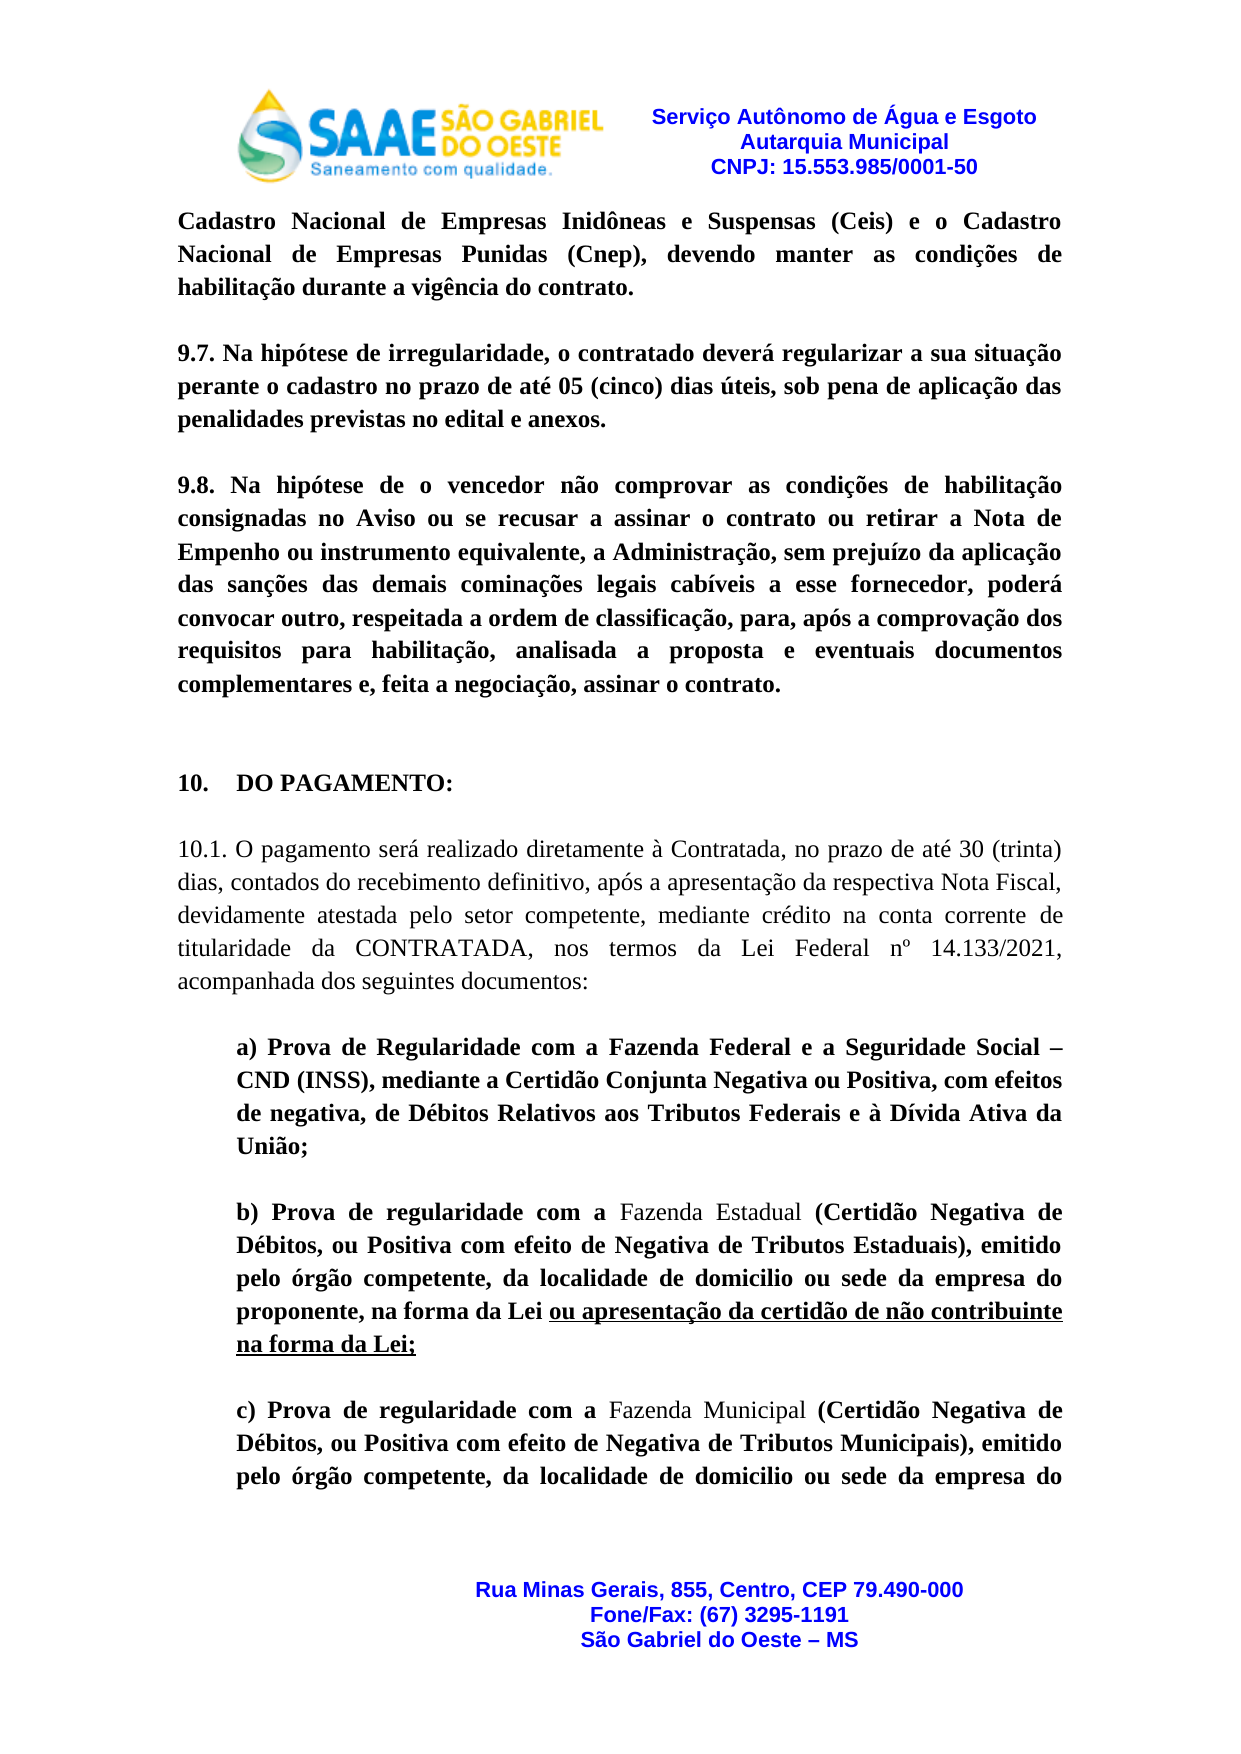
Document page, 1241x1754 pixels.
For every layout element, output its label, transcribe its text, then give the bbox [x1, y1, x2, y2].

list b) Prova de regularidade com a Fazenda Estadual (Certidão Negativa de Débitos, ou Positiva com efeito de Negativa de Tributos Estaduais), emitido pelo órgão competente, da localidade de domicilio ou sede da empresa do proponente, na forma da Lei ou apresentação da certidão de não contribuinte na forma da Lei; [236, 1197, 1063, 1358]
list 9.7. Na hipótese de irregularidade, o contratado deverá regularizar a sua situação perante o cadastro no prazo de até 05 (cinco) dias úteis, sob pena de aplicação das penalidades previstas no edital e anexos. [177, 338, 1063, 433]
text 10.1. O pagamento será realizado diretamente à Contratada, no prazo de até 30 (trinta) dias, contados do recebimento definitivo, após a apresentação da respectiva Nota Fiscal, devidamente atestada pelo setor competente, mediante crédito na conta corrente de titularidade da CONTRATADA, nos termos da Lei Federal nº 14.133/2021, acompanhada dos seguintes documentos: [177, 834, 1063, 994]
picture [229, 80, 614, 188]
list DO PAGAMENTO: [177, 768, 1063, 796]
list 9.8. Na hipótese de o vencedor não comprovar as condições de habilitação consignadas no Aviso ou se recusar a assinar o contrato ou retirar a Nota de Empenho ou instrumento equivalente, a Administração, sem prejuízo da aplicação das sanções das demais cominações legais cabíveis a esse fornecedor, poderá convocar outro, respeitada a ordem de classificação, para, após a comprovação dos requisitos para habilitação, analisada a proposta e eventuais documentos complementares e, feita a negociação, assinar o contrato. [177, 471, 1063, 697]
list a) Prova de Regularidade com a Fazenda Federal e a Seguridade Social – CND (INSS), mediante a Certidão Conjunta Negativa ou Positiva, com efeitos de negativa, de Débitos Relativos aos Tributos Federais e à Dívida Ativa da União; [236, 1032, 1063, 1160]
